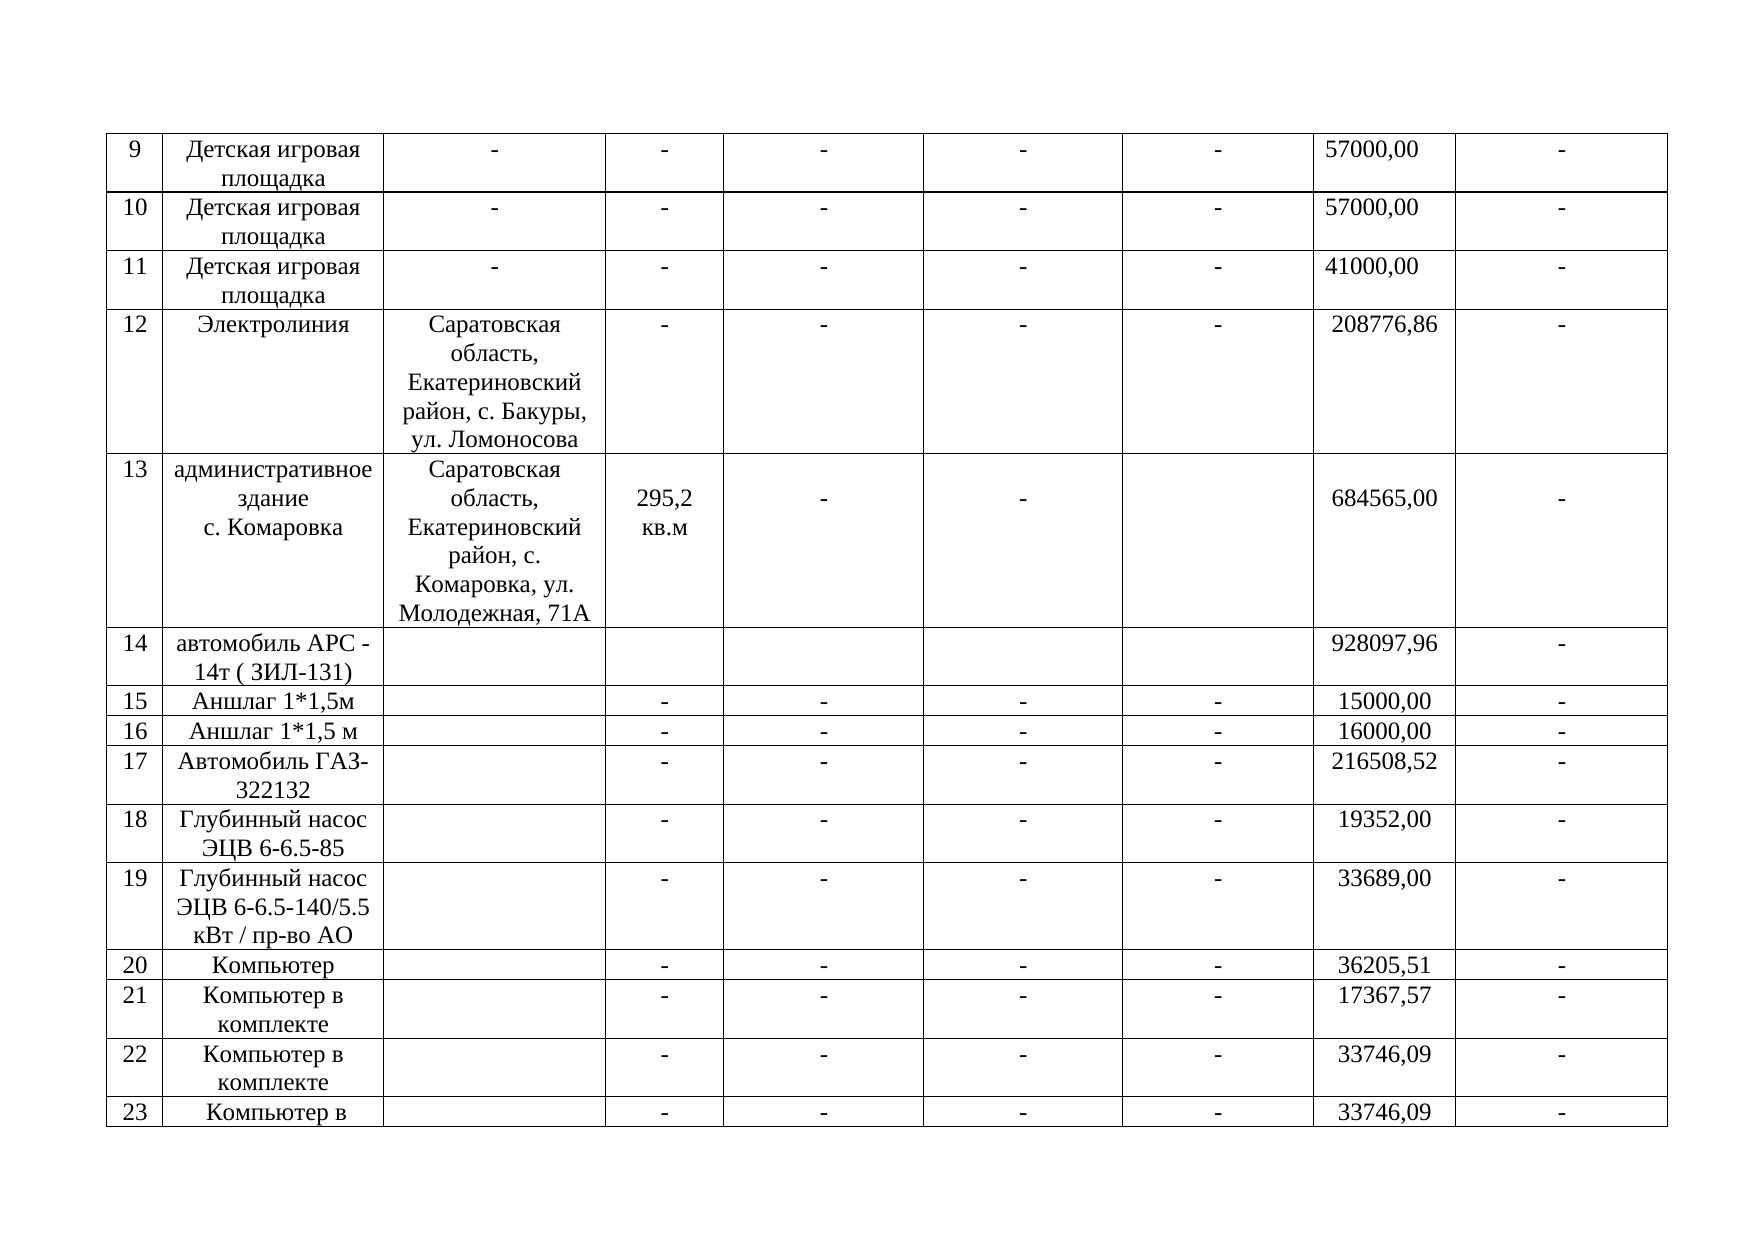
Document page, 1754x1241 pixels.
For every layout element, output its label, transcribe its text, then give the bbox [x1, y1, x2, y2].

table_cell - [1123, 863, 1313, 949]
table_cell - [606, 950, 723, 979]
table_cell - [1123, 716, 1313, 745]
table_cell - [924, 686, 1122, 715]
table_cell - [924, 980, 1122, 1038]
table_cell Саратовская область, Екатериновский район, с. Бакуры, ул. Ломоносова [384, 310, 605, 453]
table_cell - [1123, 193, 1313, 250]
table_cell - [1456, 310, 1667, 453]
table_cell [606, 628, 723, 685]
table_cell - [1456, 454, 1667, 627]
table_cell 36205,51 [1314, 950, 1455, 979]
table_cell Детская игровая площадка [163, 193, 383, 250]
table_cell [384, 628, 605, 685]
table_cell - [1123, 950, 1313, 979]
table_cell - [924, 746, 1122, 803]
table_cell 15 [107, 686, 162, 715]
table_cell 928097,96 [1314, 628, 1455, 685]
table_cell - [724, 193, 923, 250]
table_cell - [1456, 746, 1667, 803]
table_cell - [1456, 193, 1667, 250]
table_cell - [1456, 716, 1667, 745]
table_cell 216508,52 [1314, 746, 1455, 803]
table_cell - [924, 1039, 1122, 1096]
table_cell 18 [107, 805, 162, 862]
table_cell - [924, 716, 1122, 745]
table_cell [384, 805, 605, 862]
table_cell - [724, 746, 923, 803]
table_cell 12 [107, 310, 162, 453]
table_cell - [724, 716, 923, 745]
table_cell - [724, 950, 923, 979]
table_cell 20 [107, 950, 162, 979]
table_cell - [924, 134, 1122, 191]
table_cell Компьютер в комплекте [163, 980, 383, 1038]
table_cell [384, 950, 605, 979]
table_cell - [924, 1097, 1122, 1126]
table_cell 22 [107, 1039, 162, 1096]
table_cell [384, 746, 605, 803]
table_cell 33746,09 [1314, 1039, 1455, 1096]
table_cell - [606, 746, 723, 803]
table_cell 16000,00 [1314, 716, 1455, 745]
table_cell - [606, 193, 723, 250]
table_cell - [606, 686, 723, 715]
table_cell [384, 863, 605, 949]
table_cell - [724, 251, 923, 308]
table_cell 10 [107, 193, 162, 250]
table_cell 9 [107, 134, 162, 191]
table_cell [384, 1039, 605, 1096]
table_cell [724, 628, 923, 685]
table_cell 23 [107, 1097, 162, 1126]
table_cell - [606, 251, 723, 308]
table_cell 16 [107, 716, 162, 745]
table_cell - [724, 980, 923, 1038]
table_cell - [1123, 1097, 1313, 1126]
table_cell Компьютер [163, 950, 383, 979]
table_cell - [924, 863, 1122, 949]
table_cell [384, 980, 605, 1038]
table_cell Глубинный насос ЭЦВ 6-6.5-140/5.5 кВт / пр-во АО [163, 863, 383, 949]
table_cell - [1456, 1039, 1667, 1096]
table_cell - [924, 193, 1122, 250]
table_cell 19 [107, 863, 162, 949]
table_cell - [1456, 950, 1667, 979]
table_cell Электролиния [163, 310, 383, 453]
table_cell 57000,00 [1314, 193, 1455, 250]
table_cell - [384, 251, 605, 308]
table_cell - [1123, 1039, 1313, 1096]
table_cell 15000,00 [1314, 686, 1455, 715]
table_cell - [606, 310, 723, 453]
table_cell 11 [107, 251, 162, 308]
table_cell административное здание с. Комаровка [163, 454, 383, 627]
table_cell 33746,09 [1314, 1097, 1455, 1126]
table_cell 21 [107, 980, 162, 1038]
table_cell - [606, 1039, 723, 1096]
table_cell - [1456, 805, 1667, 862]
table_cell - [1456, 686, 1667, 715]
table_cell 19352,00 [1314, 805, 1455, 862]
table_cell Аншлаг 1*1,5 м [163, 716, 383, 745]
table_cell - [606, 863, 723, 949]
table_cell автомобиль АРС -14т ( ЗИЛ-131) [163, 628, 383, 685]
table_cell - [1123, 310, 1313, 453]
table_cell - [724, 1039, 923, 1096]
table_cell - [1123, 746, 1313, 803]
table_cell 208776,86 [1314, 310, 1455, 453]
table_cell - [606, 1097, 723, 1126]
table_cell - [606, 716, 723, 745]
table_cell Саратовская область, Екатериновский район, с. Комаровка, ул. Молодежная, 71А [384, 454, 605, 627]
table_cell - [384, 193, 605, 250]
table_cell 17 [107, 746, 162, 803]
table_cell - [724, 310, 923, 453]
table_cell 33689,00 [1314, 863, 1455, 949]
table_cell 14 [107, 628, 162, 685]
table_cell Аншлаг 1*1,5м [163, 686, 383, 715]
table_cell [384, 686, 605, 715]
table_cell [924, 628, 1122, 685]
table_cell - [724, 454, 923, 627]
table_cell - [1456, 980, 1667, 1038]
table_cell 17367,57 [1314, 980, 1455, 1038]
table_cell 684565,00 [1314, 454, 1455, 627]
table_cell - [724, 805, 923, 862]
table_cell [1123, 628, 1313, 685]
table_cell - [1456, 628, 1667, 685]
table_cell [1123, 454, 1313, 627]
table_cell - [1123, 686, 1313, 715]
table_cell - [724, 686, 923, 715]
table_cell - [924, 950, 1122, 979]
table_cell - [1123, 805, 1313, 862]
table_cell - [606, 980, 723, 1038]
table_cell - [924, 454, 1122, 627]
table_cell Детская игровая площадка [163, 251, 383, 308]
table_cell - [1456, 251, 1667, 308]
table_cell - [1123, 980, 1313, 1038]
table_cell - [1123, 134, 1313, 191]
table_cell Компьютер в комплекте [163, 1039, 383, 1096]
table_cell - [724, 134, 923, 191]
table_cell [384, 716, 605, 745]
table_cell - [606, 805, 723, 862]
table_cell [163, 1097, 383, 1126]
table_cell - [924, 251, 1122, 308]
table_cell - [1123, 251, 1313, 308]
table_cell - [724, 1097, 923, 1126]
table_cell 41000,00 [1314, 251, 1455, 308]
table_cell - [1456, 134, 1667, 191]
table_cell - [724, 863, 923, 949]
table_cell - [384, 134, 605, 191]
table_cell 57000,00 [1314, 134, 1455, 191]
table_cell - [606, 134, 723, 191]
table_cell Детская игровая площадка [163, 134, 383, 191]
table_cell Автомобиль ГАЗ-322132 [163, 746, 383, 803]
table_cell - [924, 805, 1122, 862]
table_cell 295,2 кв.м [606, 454, 723, 627]
table_cell - [1456, 863, 1667, 949]
table_cell - [1456, 1097, 1667, 1126]
table_cell - [924, 310, 1122, 453]
table_cell 13 [107, 454, 162, 627]
table_cell Глубинный насос ЭЦВ 6-6.5-85 [163, 805, 383, 862]
table_cell [384, 1097, 605, 1126]
